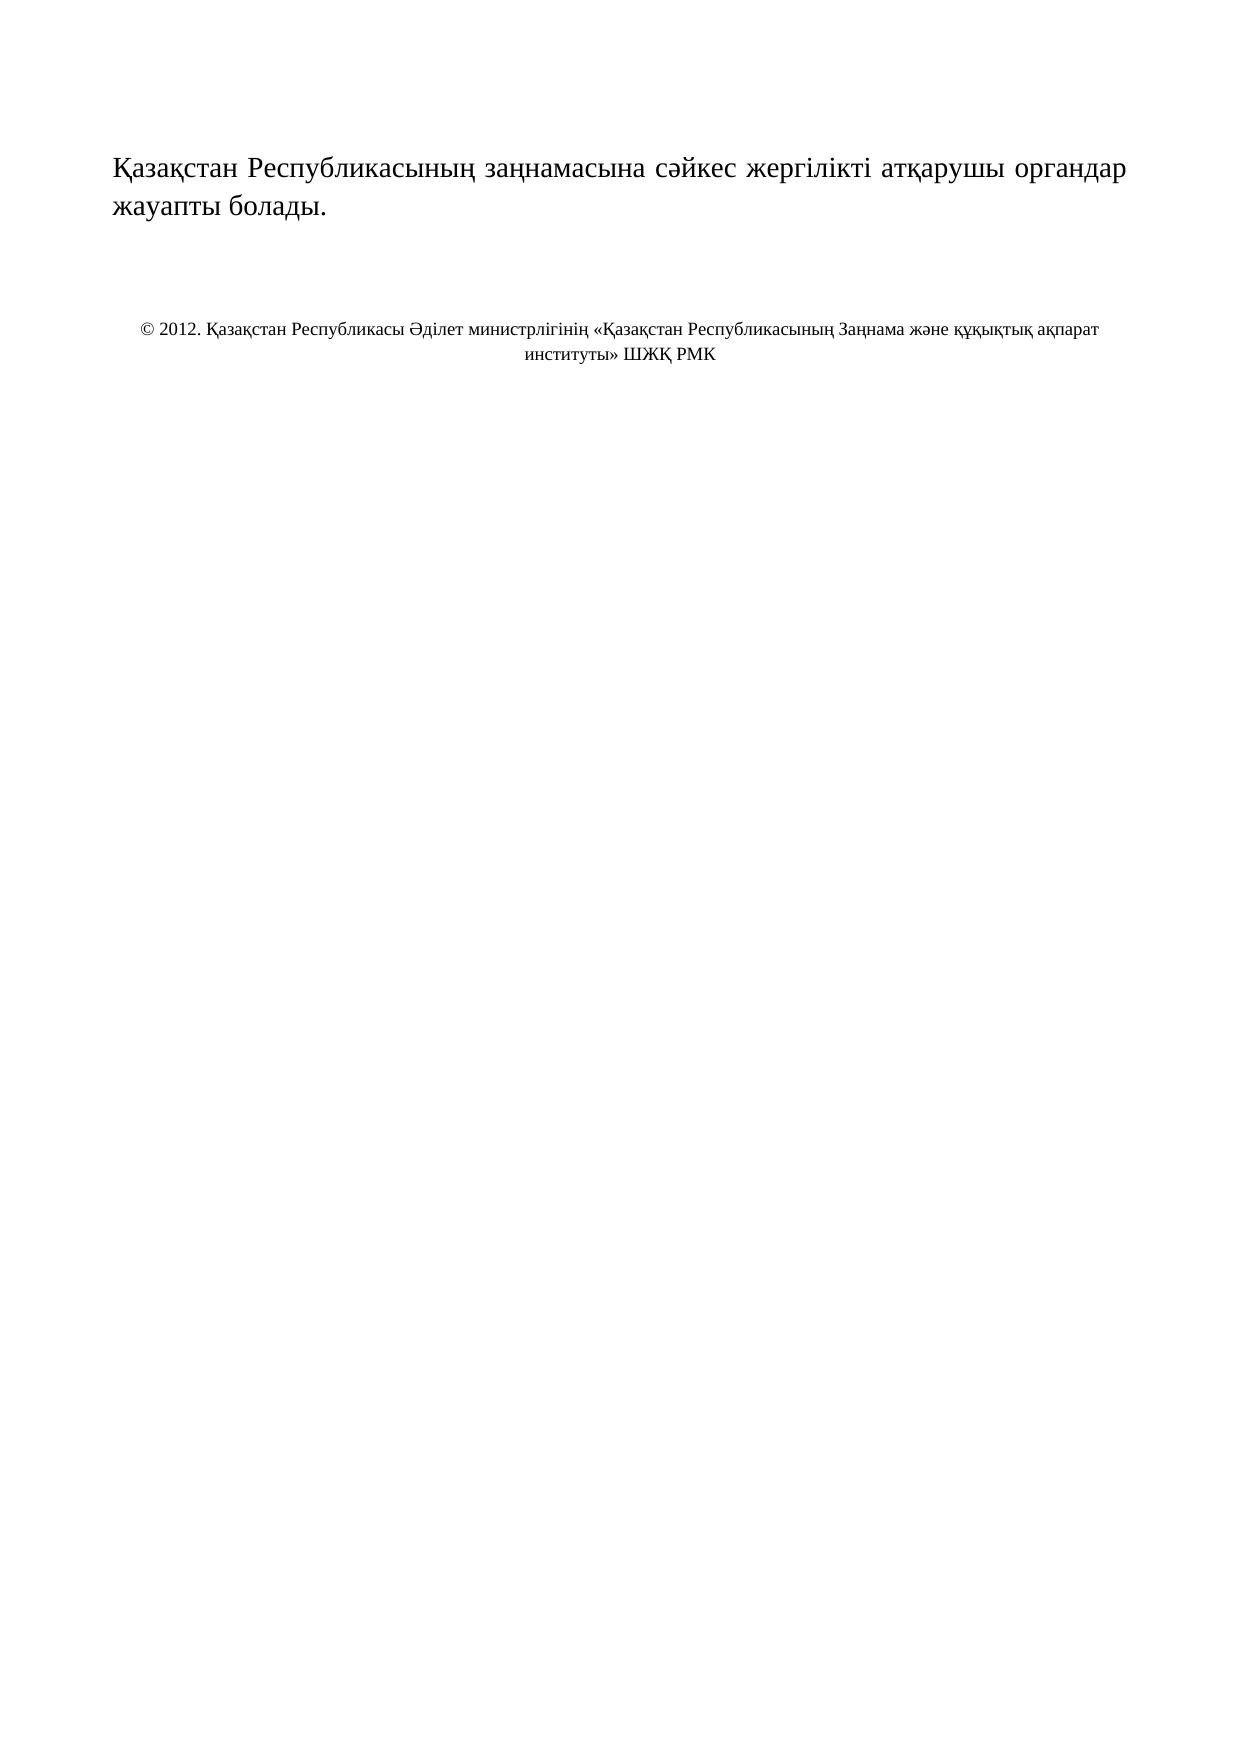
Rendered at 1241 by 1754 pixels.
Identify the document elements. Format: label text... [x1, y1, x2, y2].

text © 2012. Қазақстан Республикасы Әділет министрлігінің «Қазақстан Республикасының Заңнама және құқықтық ақпарат институты» ШЖҚ РМК [112, 318, 1128, 364]
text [112, 150, 1128, 222]
